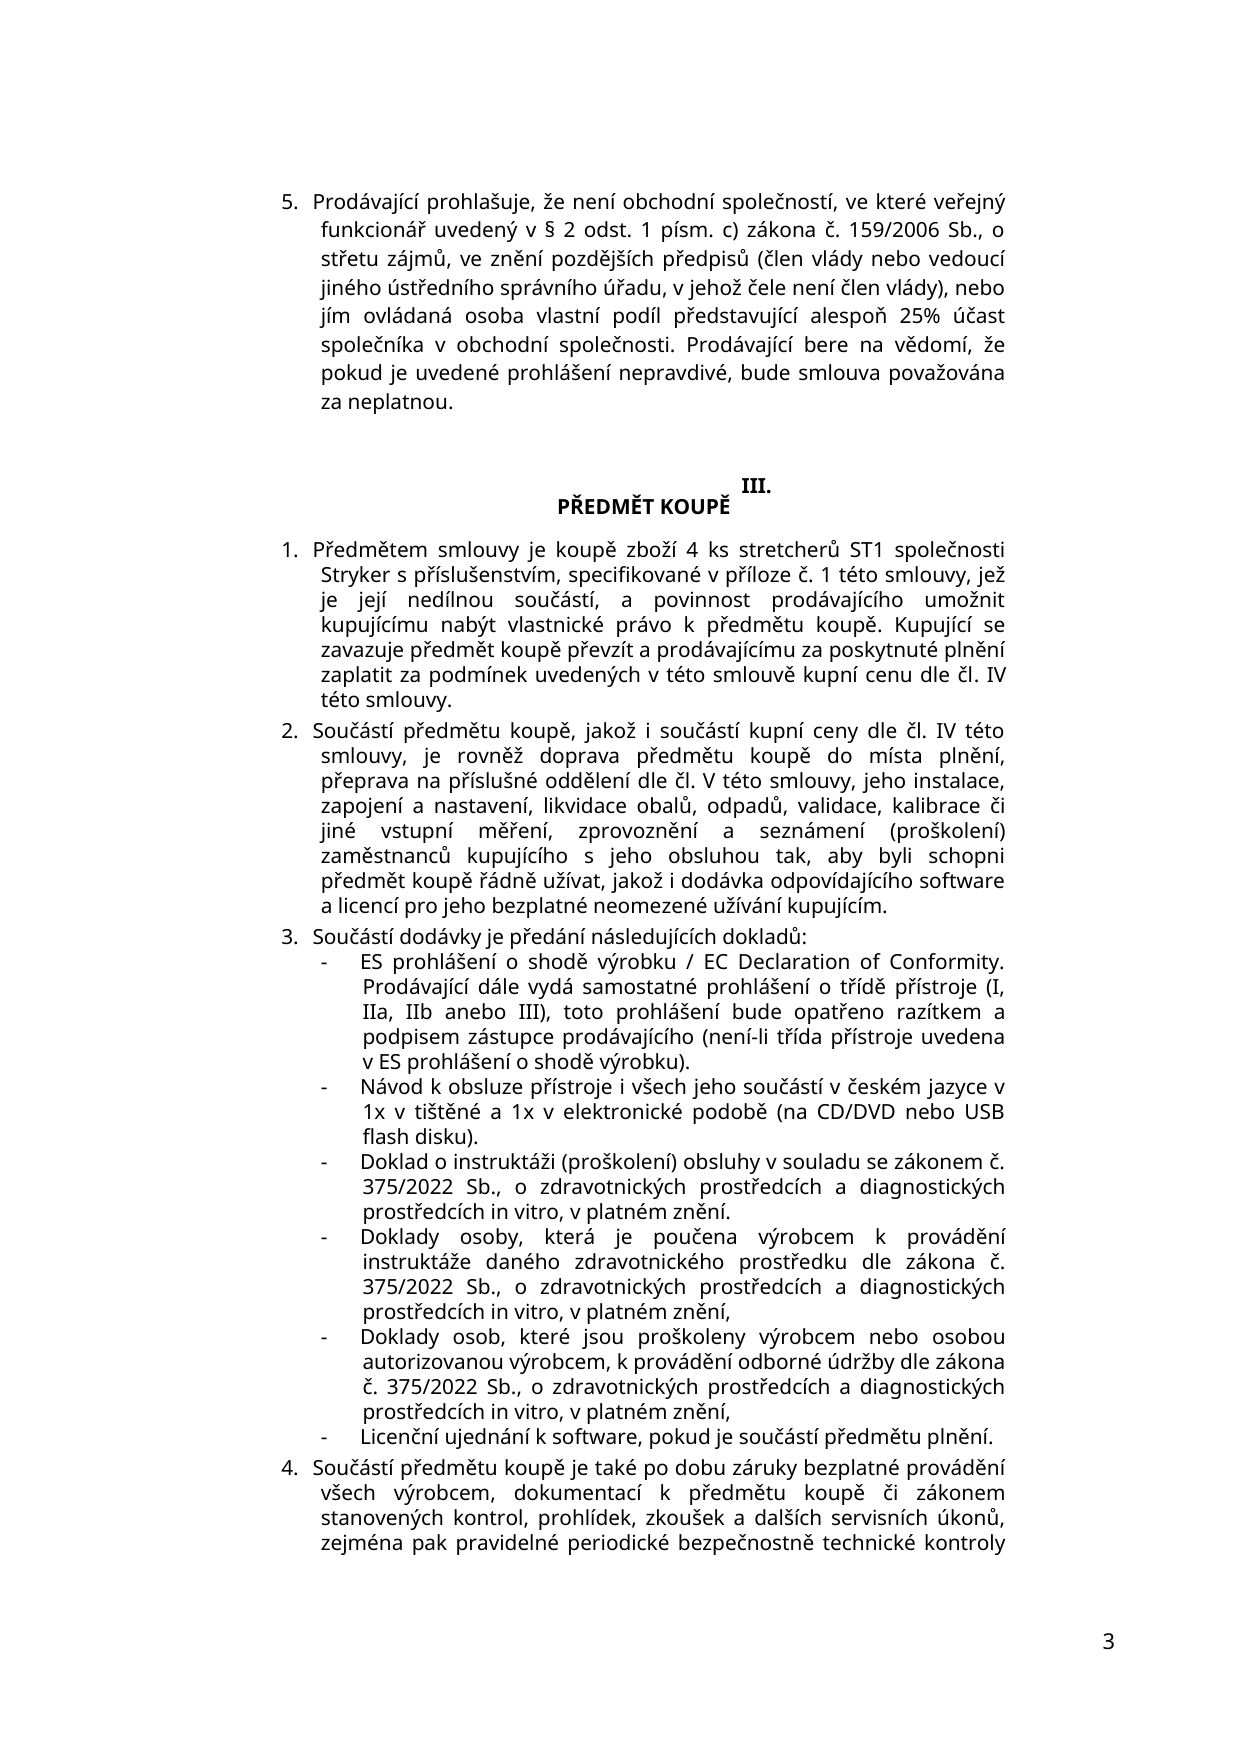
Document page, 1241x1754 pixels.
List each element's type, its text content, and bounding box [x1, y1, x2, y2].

list Doklady osoby, která je poučena výrobcem k provádění instruktáže daného zdravotnického prostředku dle zákona č. 375/2022 Sb., o zdravotnických prostředcích a diagnostických prostředcích in vitro, v platném znění, [321, 1224, 1006, 1324]
text III. [741, 477, 1006, 498]
list ES prohlášení o shodě výrobku / EC Declaration of Conformity. Prodávající dále vydá samostatné prohlášení o třídě přístroje (I, IIa, IIb anebo III), toto prohlášení bude opatřeno razítkem a podpisem zástupce prodávajícího (není-li třída přístroje uvedena v ES prohlášení o shodě výrobku). [321, 949, 1006, 1074]
text PŘEDMĚT KOUPĚ [281, 498, 1006, 519]
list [281, 1455, 1006, 1555]
list Prodávající prohlašuje, že není obchodní společností, ve které veřejný funkcionář uvedený v § 2 odst. 1 písm. c) zákona č. 159/2006 Sb., o střetu zájmů, ve znění pozdějších předpisů (člen vlády nebo vedoucí jiného ústředního správního úřadu, v jehož čele není člen vlády), nebo jím ovládaná osoba vlastní podíl představující alespoň 25% účast společníka v obchodní společnosti. Prodávající bere na vědomí, že pokud je uvedené prohlášení nepravdivé, bude smlouva považována za neplatnou. [281, 187, 1006, 415]
list Předmětem smlouvy je koupě zboží 4 ks stretcherů ST1 společnosti Stryker s příslušenstvím, specifikované v příloze č. 1 této smlouvy, jež je její nedílnou součástí, a povinnost prodávajícího umožnit kupujícímu nabýt vlastnické právo k předmětu koupě. Kupující se zavazuje předmět koupě převzít a prodávajícímu za poskytnuté plnění zaplatit za podmínek uvedených v této smlouvě kupní cenu dle čl. IV této smlouvy. [281, 537, 1006, 712]
list Součástí dodávky je předání následujících dokladů: [281, 928, 1006, 949]
list Návod k obsluze přístroje i všech jeho součástí v českém jazyce v 1x v tištěné a 1x v elektronické podobě (na CD/DVD nebo USB flash disku). [321, 1074, 1006, 1149]
list Součástí předmětu koupě, jakož i součástí kupní ceny dle čl. IV této smlouvy, je rovněž doprava předmětu koupě do místa plnění, přeprava na příslušné oddělení dle čl. V této smlouvy, jeho instalace, zapojení a nastavení, likvidace obalů, odpadů, validace, kalibrace či jiné vstupní měření, zprovoznění a seznámení (proškolení) zaměstnanců kupujícího s jeho obsluhou tak, aby byli schopni předmět koupě řádně užívat, jakož i dodávka odpovídajícího software a licencí pro jeho bezplatné neomezené užívání kupujícím. [281, 718, 1006, 918]
list Doklad o instruktáži (proškolení) obsluhy v souladu se zákonem č. 375/2022 Sb., o zdravotnických prostředcích a diagnostických prostředcích in vitro, v platném znění. [321, 1149, 1006, 1224]
list Licenční ujednání k software, pokud je součástí předmětu plnění. [321, 1424, 1006, 1449]
list Doklady osob, které jsou proškoleny výrobcem nebo osobou autorizovanou výrobcem, k provádění odborné údržby dle zákona č. 375/2022 Sb., o zdravotnických prostředcích a diagnostických prostředcích in vitro, v platném znění, [321, 1324, 1006, 1424]
